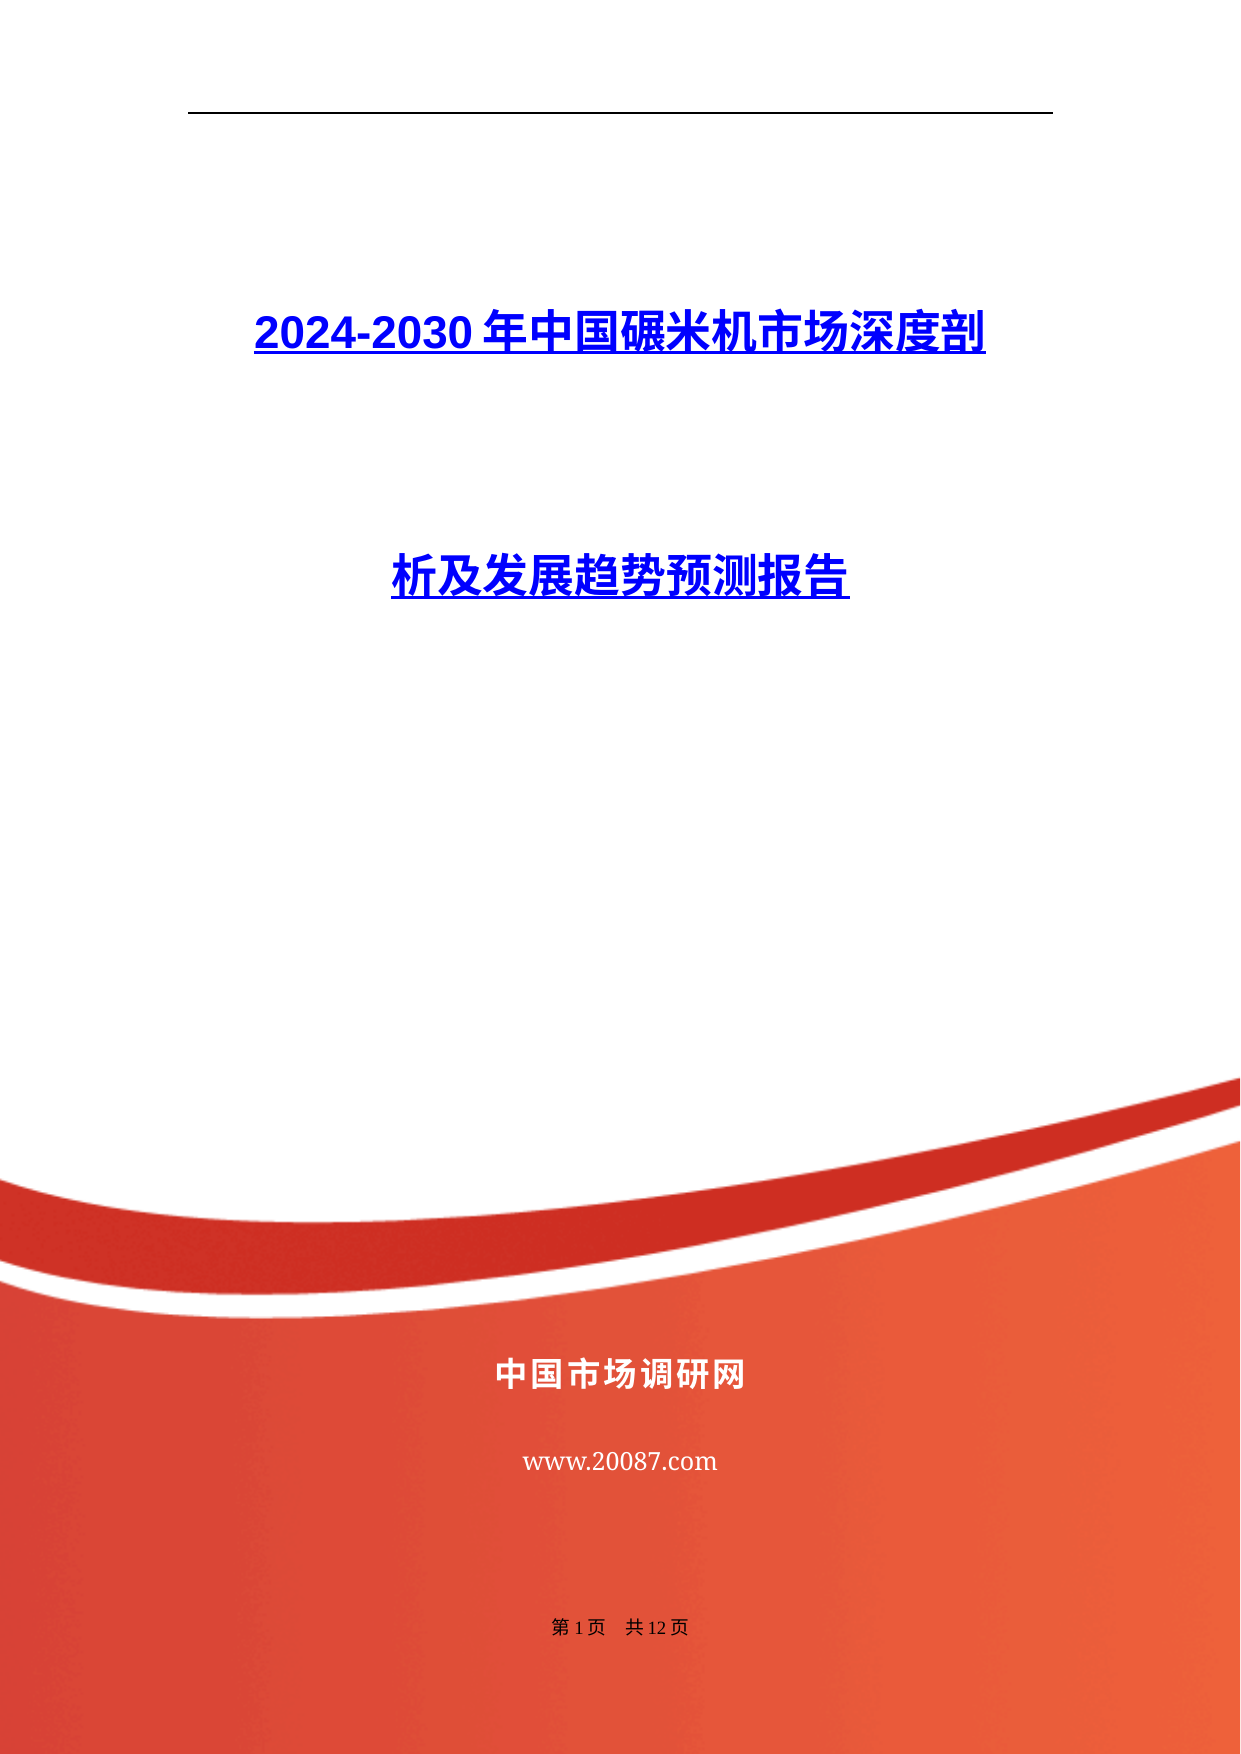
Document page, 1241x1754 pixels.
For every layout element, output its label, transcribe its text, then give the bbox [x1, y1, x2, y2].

subtitle 中国市场调研网 [187, 1339, 1053, 1404]
text www.20087.com [187, 1428, 1053, 1493]
picture [0, 1006, 1241, 1754]
table_header 2024-2030年中国碾米机市场深度剖析及发展趋势预测报告 [188, 207, 1053, 773]
